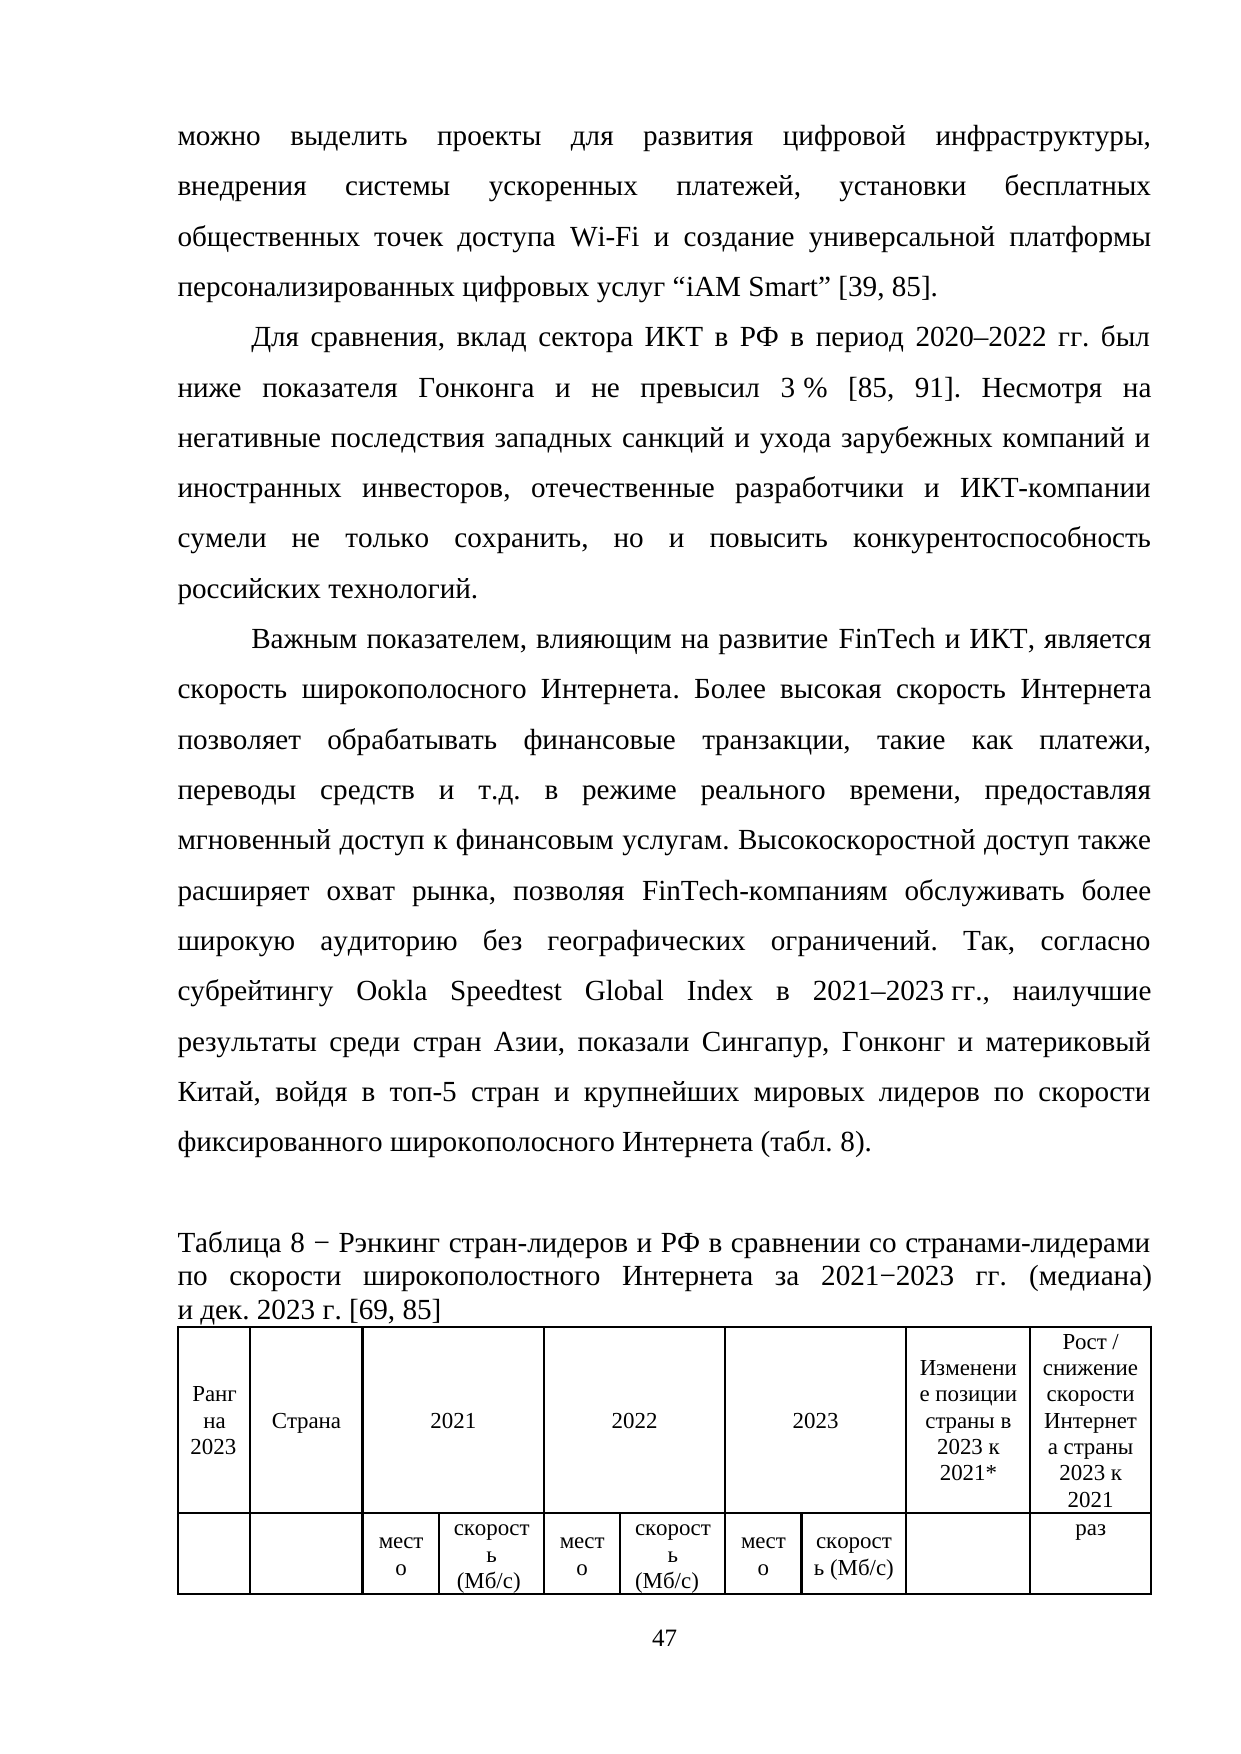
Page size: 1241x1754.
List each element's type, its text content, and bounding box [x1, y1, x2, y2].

table_cell [251, 1514, 361, 1593]
table_header 2023 [726, 1328, 905, 1512]
table_cell cкорость (Мб/с) [621, 1514, 724, 1593]
table_header Страна [251, 1328, 361, 1512]
table_cell [179, 1514, 249, 1593]
table_cell место [726, 1514, 800, 1593]
text Таблица 8 − Рэнкинг стран-лидеров и РФ в сравнении со странами-лидерами по скорости широкополостного Интернета за 2021−2023 гг. (медиана) и дек. 2023 г. [69, 85] [177, 1225, 1152, 1326]
text Важным показателем, влияющим на развитие FinTech и ИКТ, является скорость широкополосного Интернета. Более высокая скорость Интернета позволяет обрабатывать финансовые транзакции, такие как платежи, переводы средств и т.д. в режиме реального времени, предоставляя мгновенный доступ к финансовым услугам. Высокоскоростной доступ также расширяет охват рынка, позволяя FinTech-компаниям обслуживать более широкую аудиторию без географических ограничений. Так, согласно субрейтингу Ookla Speedtest Global Index в 2021–2023 гг., наилучшие результаты среди стран Азии, показали Сингапур, Гонконг и материковый Китай, войдя в топ-5 стран и крупнейших мировых лидеров по скорости фиксированного широкополосного Интернета (табл. 8). [177, 621, 1152, 1158]
table_header 2021 [364, 1328, 543, 1512]
table_cell раз [1031, 1514, 1150, 1593]
table_header Рост / снижение скорости Интернета страны 2023 к 2021 [1031, 1328, 1150, 1512]
table_cell [907, 1514, 1029, 1593]
table_header Изменение позиции страны в 2023 к 2021* [907, 1328, 1029, 1512]
table_cell cкорость (Мб/с) [803, 1514, 905, 1593]
text Для сравнения, вклад сектора ИКТ в РФ в период 2020–2022 гг. был ниже показателя Гонконга и не превысил 3 % [85, 91]. Несмотря на негативные последствия западных санкций и ухода зарубежных компаний и иностранных инвесторов, отечественные разработчики и ИКТ-компании сумели не только сохранить, но и повысить конкурентоспособность российских технологий. [177, 319, 1152, 604]
table_cell cкорость (Мб/с) [440, 1514, 543, 1593]
table_header Ранг на 2023 [179, 1328, 249, 1512]
table_header 2022 [545, 1328, 724, 1512]
table_cell место [545, 1514, 619, 1593]
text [177, 118, 1152, 303]
table_cell место [364, 1514, 438, 1593]
